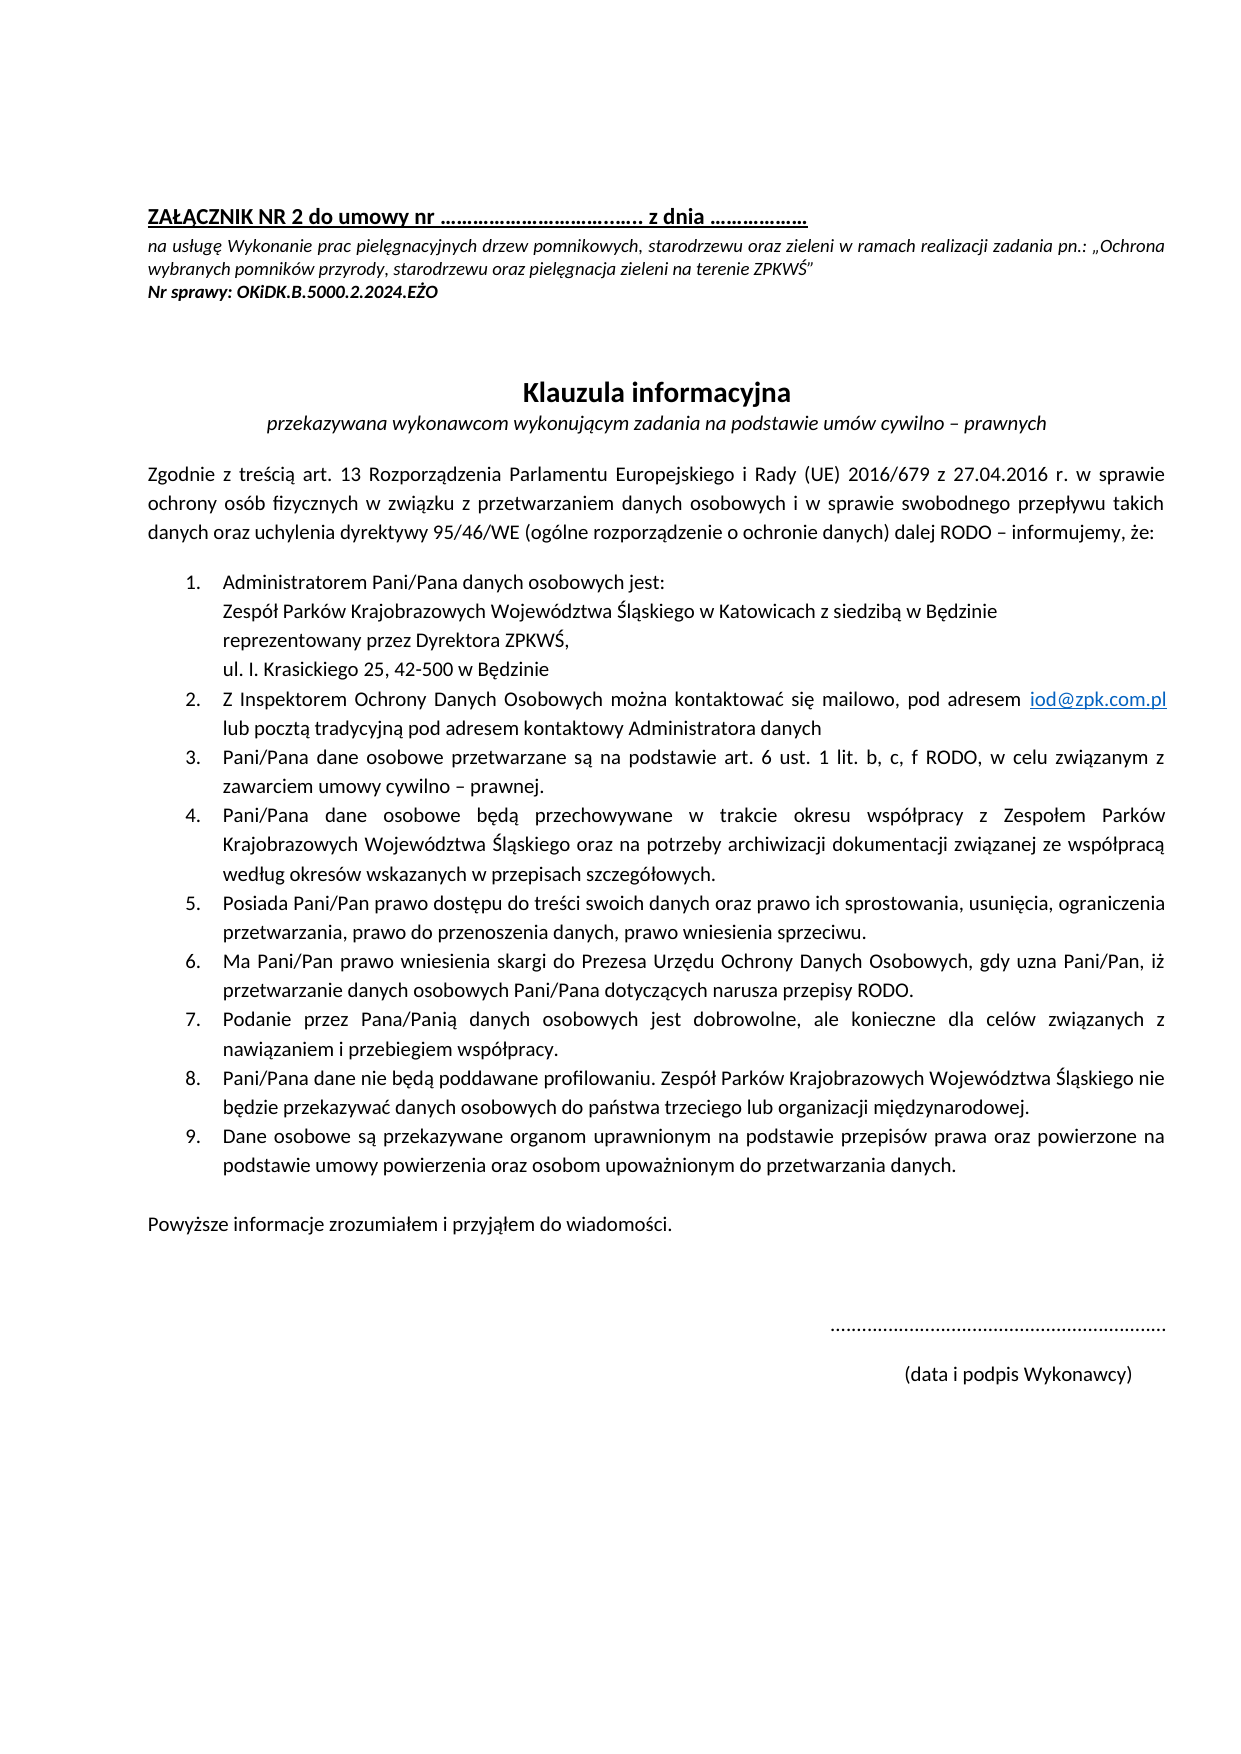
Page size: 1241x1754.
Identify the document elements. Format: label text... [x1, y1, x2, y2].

text Klauzula informacyjna [148, 374, 1167, 410]
text na usługę Wykonanie prac pielęgnacyjnych drzew pomnikowych, starodrzewu oraz zieleni w ramach realizacji zadania pn.: „Ochrona wybranych pomników przyrody, starodrzewu oraz pielęgnacja zieleni na terenie ZPKWŚ” [148, 234, 1167, 280]
list Pani/Pana dane osobowe będą przechowywane w trakcie okresu współpracy z Zespołem Parków Krajobrazowych Województwa Śląskiego oraz na potrzeby archiwizacji dokumentacji związanej ze współpracą według okresów wskazanych w przepisach szczegółowych. [185, 802, 1167, 886]
text reprezentowany przez Dyrektora ZPKWŚ, [223, 627, 1167, 653]
text Powyższe informacje zrozumiałem i przyjąłem do wiadomości. [148, 1211, 1167, 1236]
list Pani/Pana dane nie będą poddawane profilowaniu. Zespół Parków Krajobrazowych Województwa Śląskiego nie będzie przekazywać danych osobowych do państwa trzeciego lub organizacji międzynarodowej. [185, 1065, 1167, 1119]
list Z Inspektorem Ochrony Danych Osobowych można kontaktować się mailowo, pod adresem iod@zpk.com.pl lub pocztą tradycyjną pod adresem kontaktowy Administratora danych [185, 686, 1167, 740]
text Zespół Parków Krajobrazowych Województwa Śląskiego w Katowicach z siedzibą w Będzinie [223, 598, 1167, 624]
list Ma Pani/Pan prawo wniesienia skargi do Prezesa Urzędu Ochrony Danych Osobowych, gdy uzna Pani/Pan, iż przetwarzanie danych osobowych Pani/Pana dotyczących narusza przepisy RODO. [185, 948, 1167, 1003]
text Zgodnie z treścią art. 13 Rozporządzenia Parlamentu Europejskiego i Rady (UE) 2016/679 z 27.04.2016 r. w sprawie ochrony osób fizycznych w związku z przetwarzaniem danych osobowych i w sprawie swobodnego przepływu takich danych oraz uchylenia dyrektywy 95/46/WE (ogólne rozporządzenie o ochronie danych) dalej RODO – informujemy, że: [148, 461, 1167, 544]
list Podanie przez Pana/Panią danych osobowych jest dobrowolne, ale konieczne dla celów związanych z nawiązaniem i przebiegiem współpracy. [185, 1007, 1167, 1061]
text ZAŁĄCZNIK NR 2 do umowy nr …………………………..….. z dnia ……………… [148, 202, 1167, 230]
list Administratorem Pani/Pana danych osobowych jest: [185, 569, 1167, 594]
list Pani/Pana dane osobowe przetwarzane są na podstawie art. 6 ust. 1 lit. b, c, f RODO, w celu związanym z zawarciem umowy cywilno – prawnej. [185, 744, 1167, 799]
list Dane osobowe są przekazywane organom uprawnionym na podstawie przepisów prawa oraz powierzone na podstawie umowy powierzenia oraz osobom upoważnionym do przetwarzania danych. [185, 1123, 1167, 1178]
text Nr sprawy: OKiDK.B.5000.2.2024.EŻO [148, 280, 1167, 303]
text ................................................................ [148, 1311, 1167, 1336]
text ul. I. Krasickiego 25, 42-500 w Będzinie [223, 657, 1167, 682]
text przekazywana wykonawcom wykonującym zadania na podstawie umów cywilno – prawnych [148, 410, 1167, 435]
text (data i podpis Wykonawcy) [148, 1361, 1167, 1386]
list Posiada Pani/Pan prawo dostępu do treści swoich danych oraz prawo ich sprostowania, usunięcia, ograniczenia przetwarzania, prawo do przenoszenia danych, prawo wniesienia sprzeciwu. [185, 890, 1167, 944]
